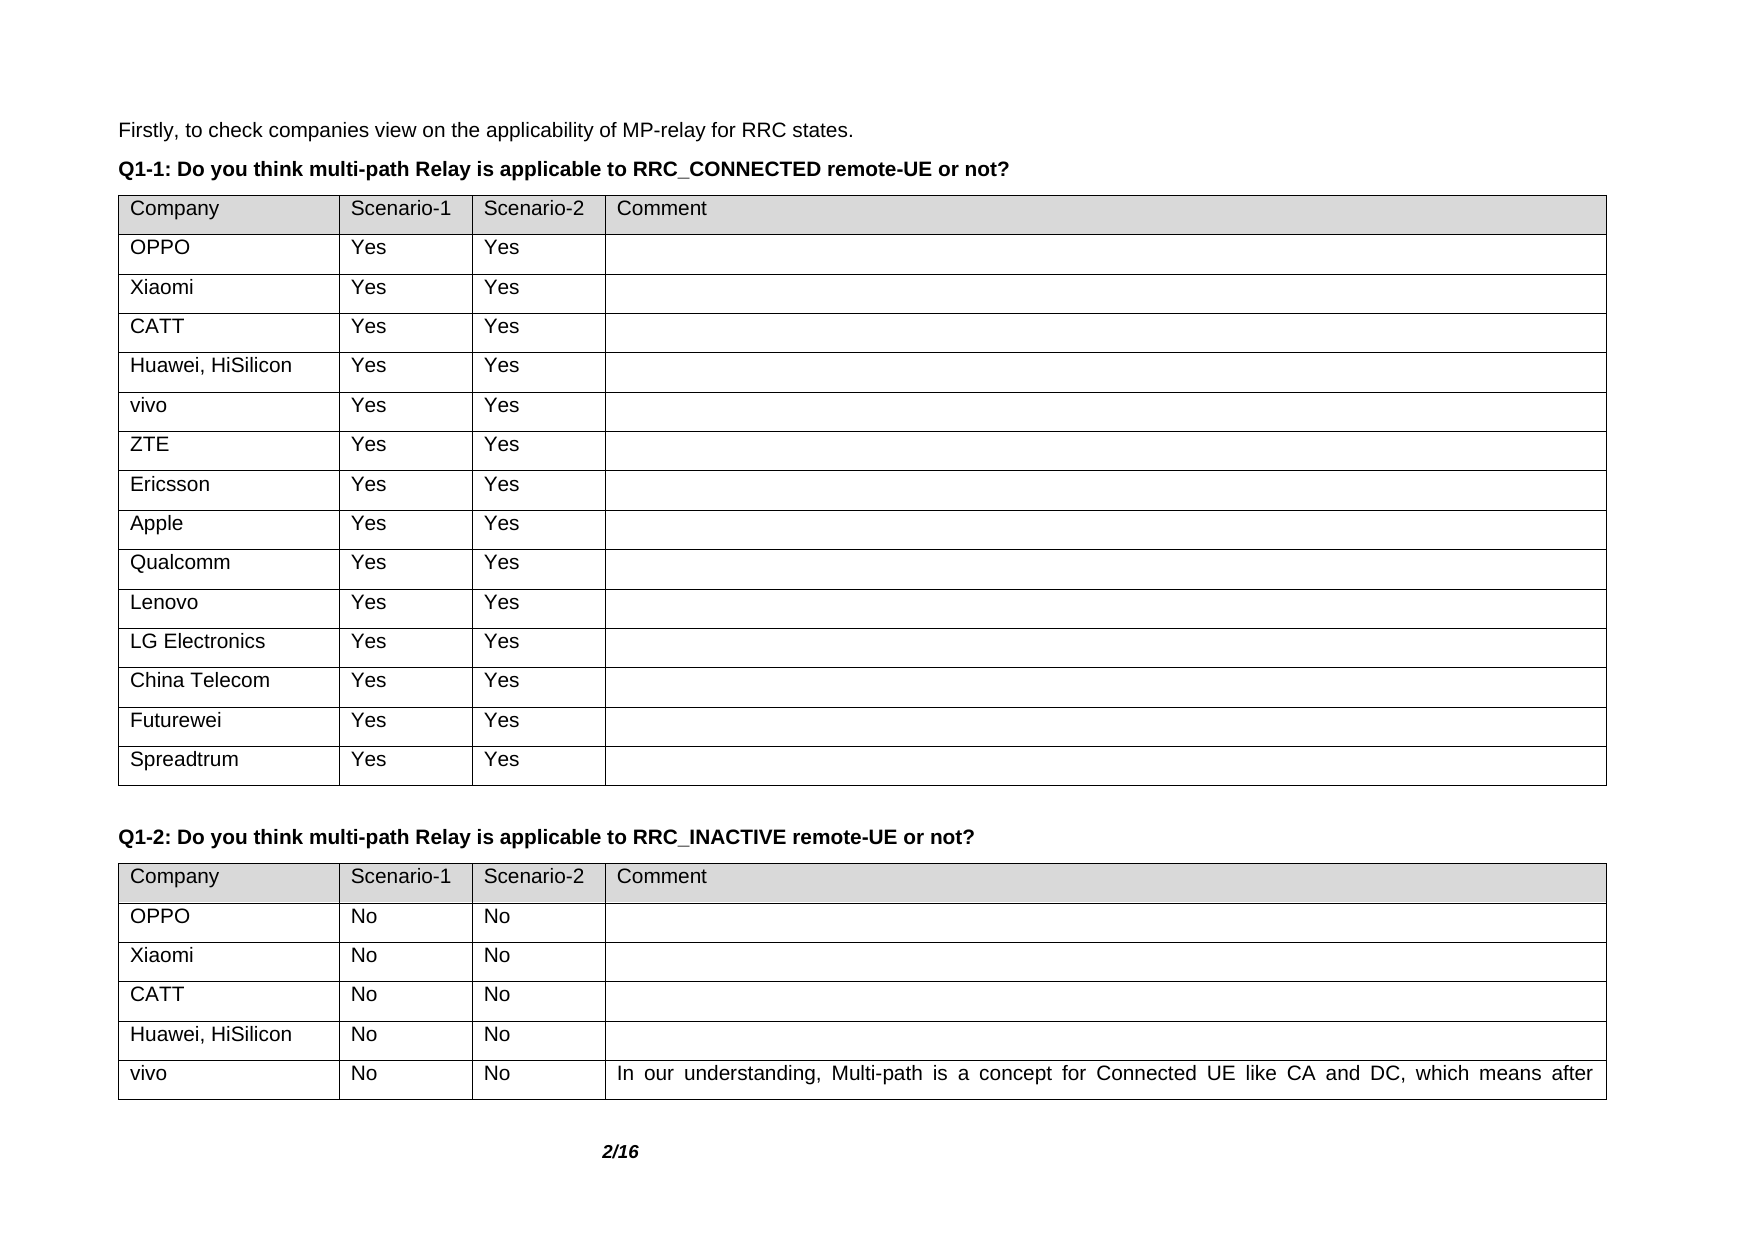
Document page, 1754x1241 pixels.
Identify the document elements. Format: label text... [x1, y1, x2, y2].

table_cell Yes [340, 353, 472, 392]
table_cell OPPO [119, 235, 339, 273]
table_header Company [119, 196, 339, 234]
table_cell Yes [340, 550, 472, 588]
table_cell [606, 432, 1606, 470]
table_cell No [473, 1022, 605, 1060]
table_header Scenario-2 [473, 196, 605, 234]
table_cell Yes [473, 314, 605, 352]
table_cell [606, 393, 1606, 431]
table_cell No [473, 1061, 605, 1099]
table_cell Futurewei [119, 708, 339, 746]
table_cell No [473, 904, 605, 942]
text Firstly, to check companies view on the applicability of MP-relay for RRC states. [118, 118, 1606, 142]
table_cell [606, 629, 1606, 667]
table_cell No [340, 904, 472, 942]
table_cell Yes [473, 275, 605, 313]
table_cell ZTE [119, 432, 339, 470]
table_cell Xiaomi [119, 943, 339, 981]
table_cell Yes [473, 393, 605, 431]
table_cell Yes [473, 353, 605, 392]
table_cell [606, 235, 1606, 273]
table_cell Yes [473, 235, 605, 273]
table_cell vivo [119, 1061, 339, 1099]
table_cell LG Electronics [119, 629, 339, 667]
table_cell Yes [340, 471, 472, 510]
table_cell Yes [473, 511, 605, 549]
table_cell Yes [473, 708, 605, 746]
table_cell No [473, 982, 605, 1021]
table_cell No [473, 943, 605, 981]
table_cell [606, 747, 1606, 785]
table_cell Apple [119, 511, 339, 549]
table_cell [606, 943, 1606, 981]
table_cell Yes [340, 708, 472, 746]
table_cell [606, 708, 1606, 746]
table_cell Huawei, HiSilicon [119, 1022, 339, 1060]
table_cell [606, 904, 1606, 942]
table_cell Yes [473, 668, 605, 707]
table_cell [606, 550, 1606, 588]
table_cell Yes [473, 590, 605, 628]
table_cell Huawei, HiSilicon [119, 353, 339, 392]
table_cell Yes [473, 471, 605, 510]
table_cell Yes [473, 550, 605, 588]
table_cell Yes [340, 432, 472, 470]
table_cell No [340, 982, 472, 1021]
table_cell Yes [473, 629, 605, 667]
table_cell [606, 982, 1606, 1021]
table_cell China Telecom [119, 668, 339, 707]
table_header Comment [606, 864, 1606, 902]
table_header Company [119, 864, 339, 902]
table_cell Yes [340, 511, 472, 549]
table_cell Yes [340, 314, 472, 352]
table_cell Yes [340, 590, 472, 628]
table_cell [606, 668, 1606, 707]
table_cell Lenovo [119, 590, 339, 628]
table_cell Qualcomm [119, 550, 339, 588]
table_cell Yes [340, 235, 472, 273]
table_cell Yes [340, 275, 472, 313]
text Q1-1: Do you think multi-path Relay is applicable to RRC_CONNECTED remote-UE or not? [118, 156, 1606, 180]
table_cell Yes [473, 432, 605, 470]
table_cell Xiaomi [119, 275, 339, 313]
table_cell No [340, 1022, 472, 1060]
table_cell [606, 1022, 1606, 1060]
table_cell No [340, 1061, 472, 1099]
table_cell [606, 1061, 1606, 1099]
table_cell Yes [340, 393, 472, 431]
table_cell Yes [473, 747, 605, 785]
table_cell [606, 314, 1606, 352]
text Q1-2: Do you think multi-path Relay is applicable to RRC_INACTIVE remote-UE or not? [118, 825, 1606, 849]
table_cell OPPO [119, 904, 339, 942]
table_header Comment [606, 196, 1606, 234]
table_cell CATT [119, 314, 339, 352]
table_cell Yes [340, 629, 472, 667]
table_cell [606, 511, 1606, 549]
table_cell vivo [119, 393, 339, 431]
table_header Scenario-2 [473, 864, 605, 902]
table_cell Spreadtrum [119, 747, 339, 785]
table_cell Yes [340, 747, 472, 785]
table_header Scenario-1 [340, 196, 472, 234]
table_cell Yes [340, 668, 472, 707]
table_header Scenario-1 [340, 864, 472, 902]
table_cell Ericsson [119, 471, 339, 510]
table_cell [606, 471, 1606, 510]
table_cell [606, 590, 1606, 628]
table_cell No [340, 943, 472, 981]
table_cell CATT [119, 982, 339, 1021]
table_cell [606, 353, 1606, 392]
table_cell [606, 275, 1606, 313]
